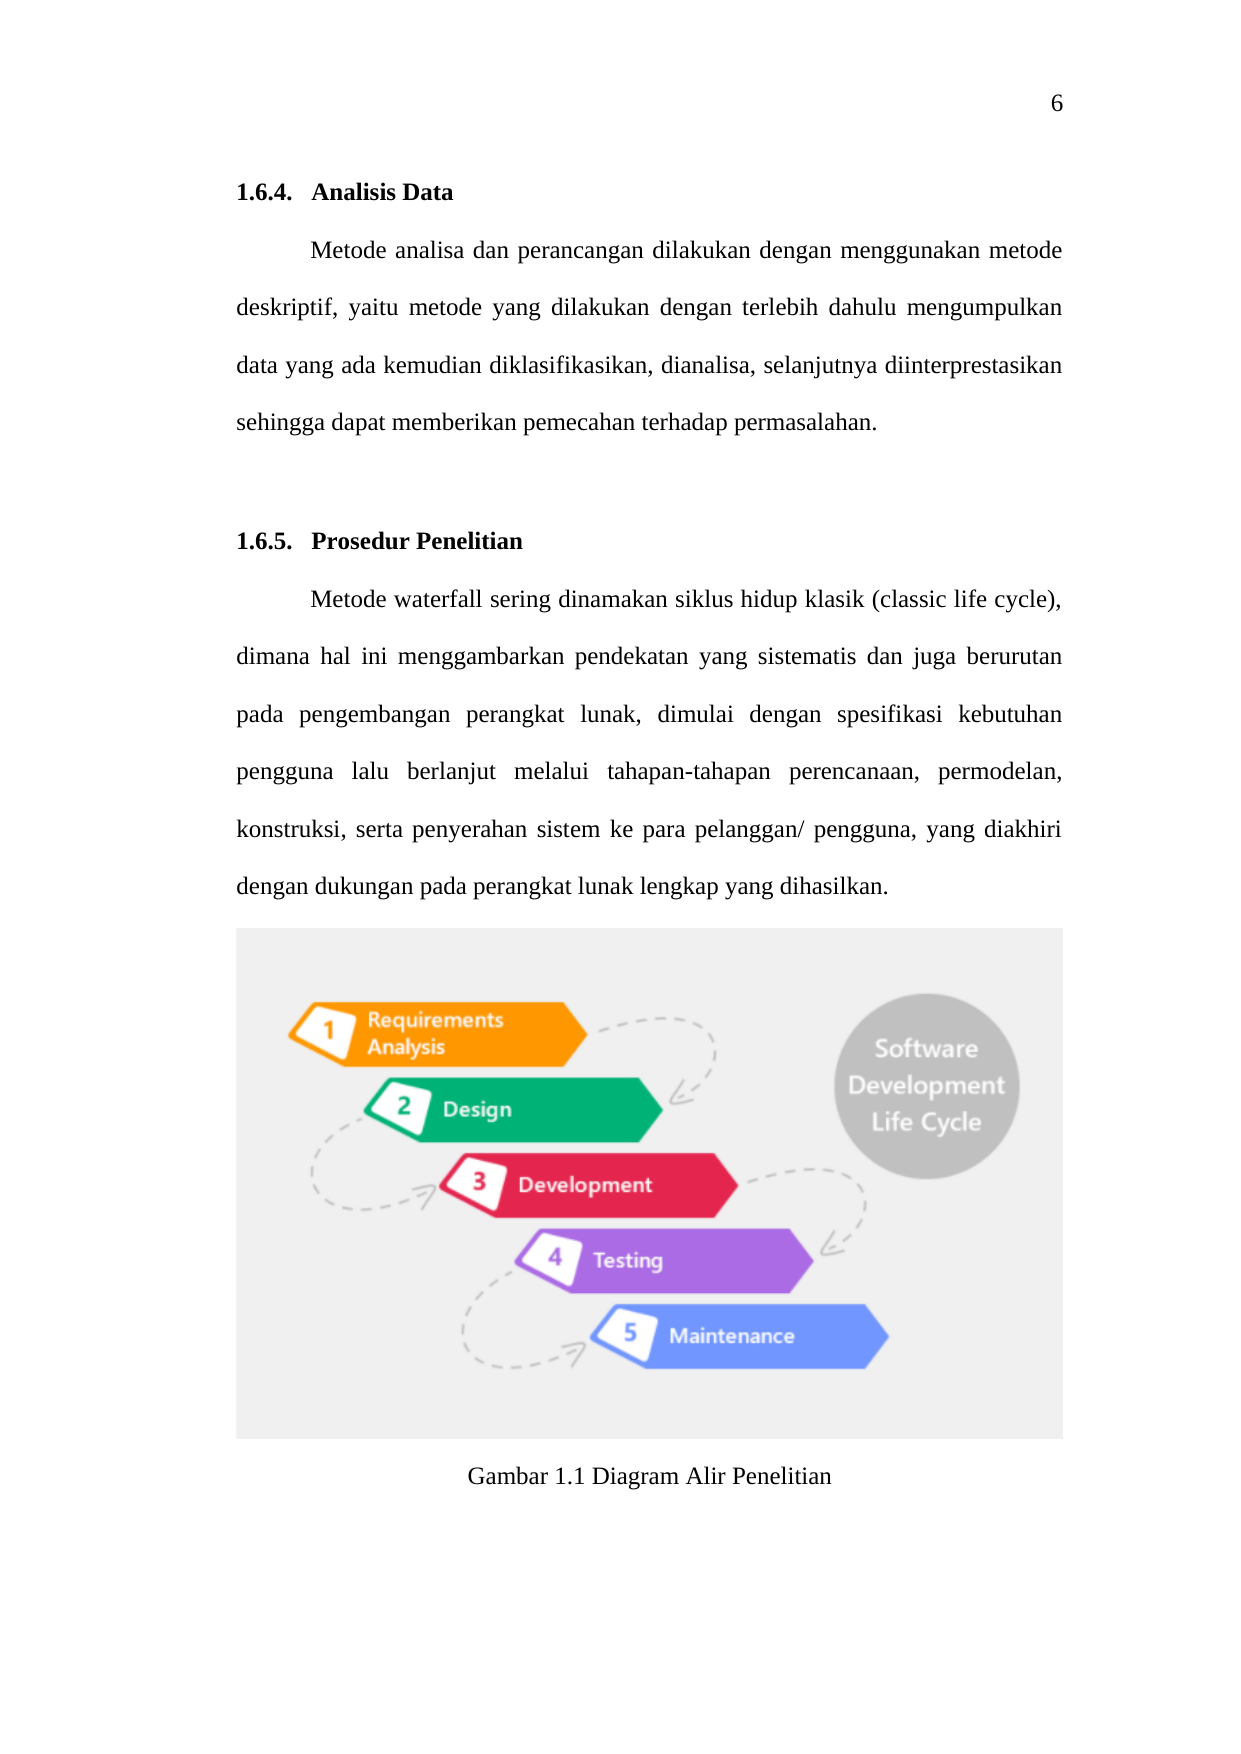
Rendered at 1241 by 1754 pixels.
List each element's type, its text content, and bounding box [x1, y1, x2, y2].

list Metode analisa dan perancangan dilakukan dengan menggunakan metode deskriptif, yaitu metode yang dilakukan dengan terlebih dahulu mengumpulkan data yang ada kemudian diklasifikasikan, dianalisa, selanjutnya diinterprestasikan sehingga dapat memberikan pemecahan terhadap permasalahan. [236, 235, 1063, 436]
picture [236, 928, 1063, 1439]
subtitle Analisis Data [236, 177, 1063, 206]
text Gambar 1.1 Diagram Alir Penelitian [236, 1461, 1063, 1490]
subtitle Prosedur Penelitian [236, 526, 1063, 555]
list Metode waterfall sering dinamakan siklus hidup klasik (classic life cycle), dimana hal ini menggambarkan pendekatan yang sistematis dan juga berurutan pada pengembangan perangkat lunak, dimulai dengan spesifikasi kebutuhan pengguna lalu berlanjut melalui tahapan-tahapan perencanaan, permodelan, konstruksi, serta penyerahan sistem ke para pelanggan/ pengguna, yang diakhiri dengan dukungan pada perangkat lunak lengkap yang dihasilkan. [236, 584, 1063, 900]
